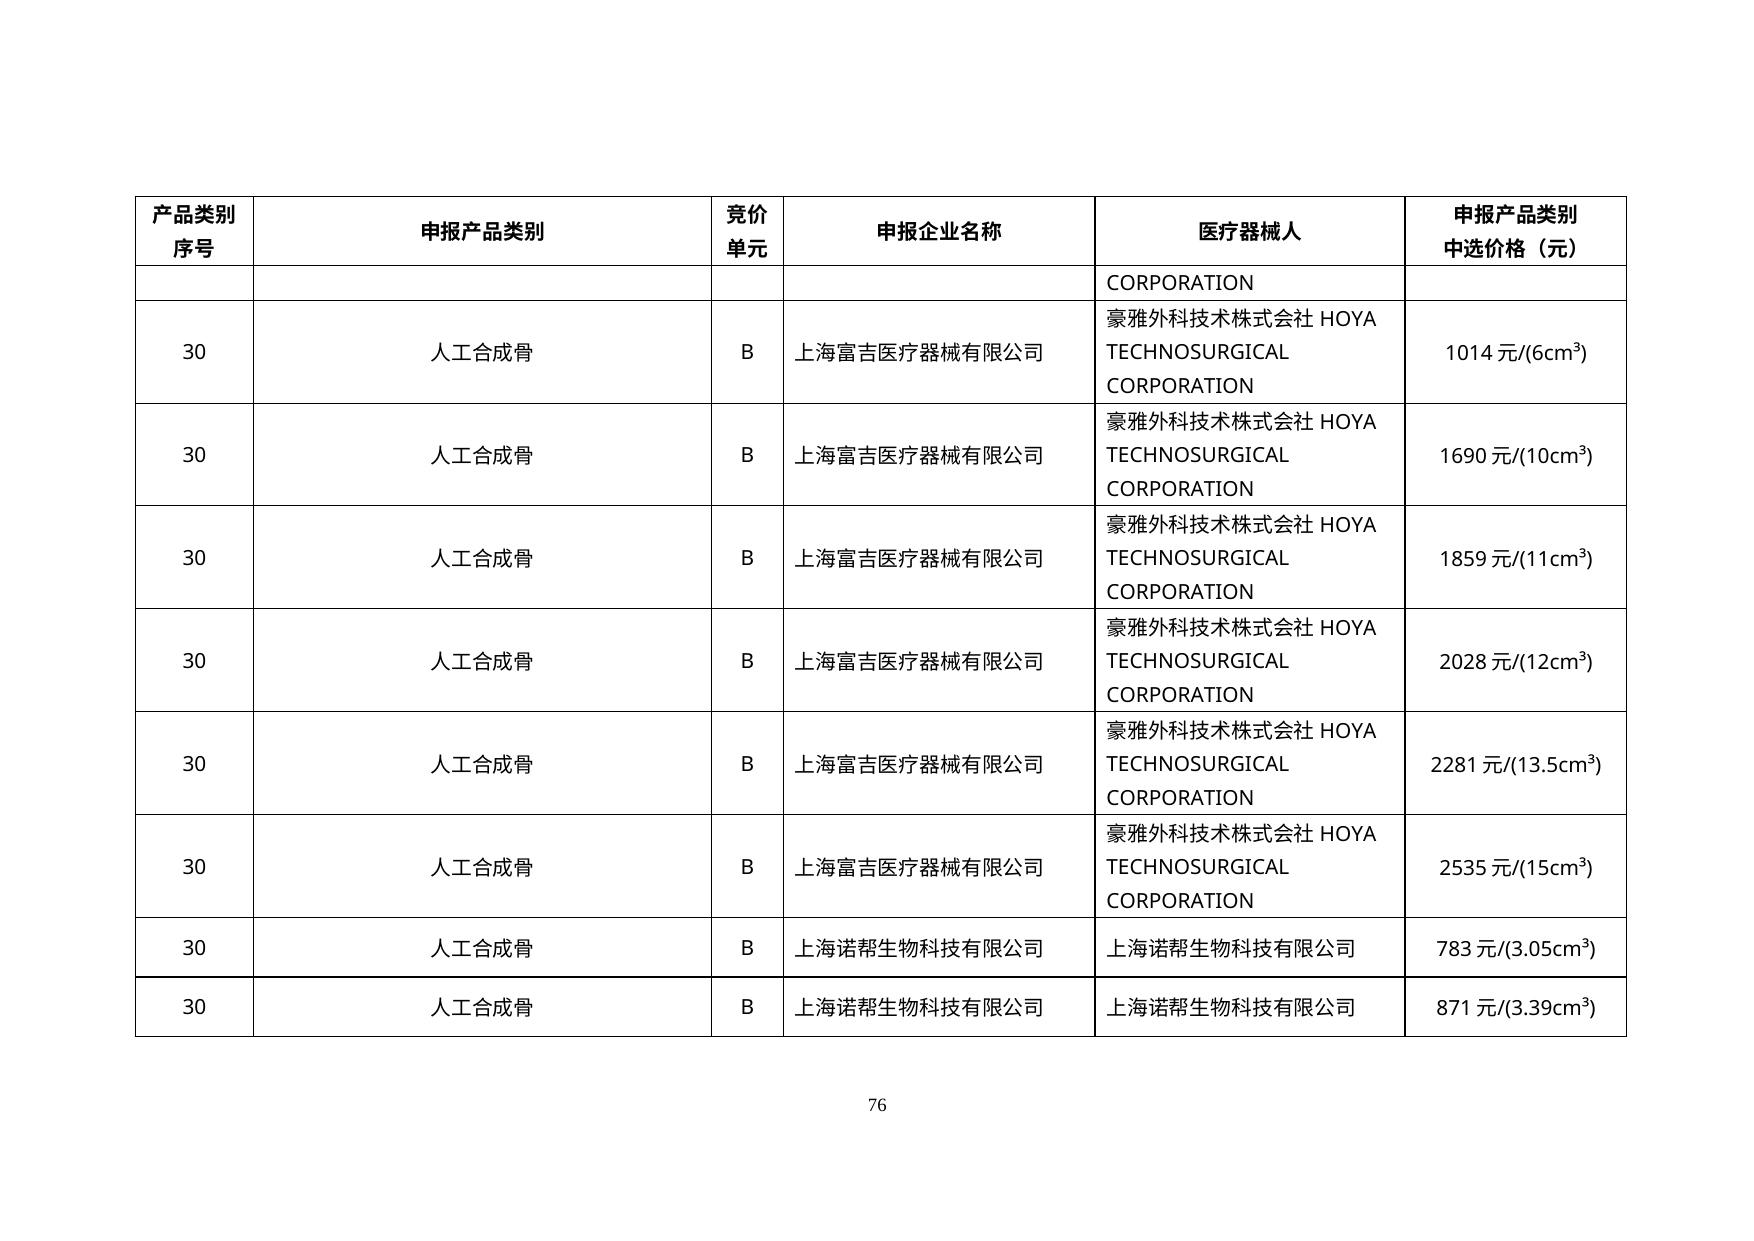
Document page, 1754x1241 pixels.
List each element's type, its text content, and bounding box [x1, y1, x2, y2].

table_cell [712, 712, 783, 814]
table_header 竞价 单元 [712, 197, 783, 264]
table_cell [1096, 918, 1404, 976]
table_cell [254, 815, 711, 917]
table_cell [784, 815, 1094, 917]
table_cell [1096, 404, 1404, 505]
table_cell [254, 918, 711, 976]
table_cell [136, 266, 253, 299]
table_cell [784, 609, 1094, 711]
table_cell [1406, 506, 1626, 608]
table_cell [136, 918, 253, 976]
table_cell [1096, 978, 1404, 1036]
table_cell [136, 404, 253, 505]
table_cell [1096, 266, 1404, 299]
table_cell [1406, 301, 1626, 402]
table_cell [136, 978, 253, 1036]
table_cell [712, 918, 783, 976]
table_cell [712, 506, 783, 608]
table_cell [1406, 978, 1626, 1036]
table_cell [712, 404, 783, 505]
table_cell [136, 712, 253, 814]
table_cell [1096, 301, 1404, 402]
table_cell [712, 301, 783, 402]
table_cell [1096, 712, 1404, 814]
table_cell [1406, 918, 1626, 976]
table_header 医疗器械人 [1096, 197, 1404, 264]
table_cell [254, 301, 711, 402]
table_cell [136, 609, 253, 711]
table_header 申报产品类别 [254, 197, 711, 264]
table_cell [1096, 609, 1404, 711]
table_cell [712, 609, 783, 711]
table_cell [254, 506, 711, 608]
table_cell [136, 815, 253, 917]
table_header 申报企业名称 [784, 197, 1094, 264]
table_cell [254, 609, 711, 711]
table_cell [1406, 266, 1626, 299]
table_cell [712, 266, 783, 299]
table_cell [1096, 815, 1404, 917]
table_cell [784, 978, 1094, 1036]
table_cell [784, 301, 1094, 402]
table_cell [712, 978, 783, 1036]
table_header 申报产品类别 中选价格（元） [1406, 197, 1626, 264]
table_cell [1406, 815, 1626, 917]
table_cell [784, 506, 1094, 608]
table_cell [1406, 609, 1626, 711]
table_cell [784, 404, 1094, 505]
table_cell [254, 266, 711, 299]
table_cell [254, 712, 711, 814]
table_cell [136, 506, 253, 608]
table_header 产品类别 序号 [136, 197, 253, 264]
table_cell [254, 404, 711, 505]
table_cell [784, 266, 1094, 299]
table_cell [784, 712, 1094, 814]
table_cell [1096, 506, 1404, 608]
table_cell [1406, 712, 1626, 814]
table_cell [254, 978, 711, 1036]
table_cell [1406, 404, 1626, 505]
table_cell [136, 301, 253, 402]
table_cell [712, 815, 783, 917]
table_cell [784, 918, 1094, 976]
